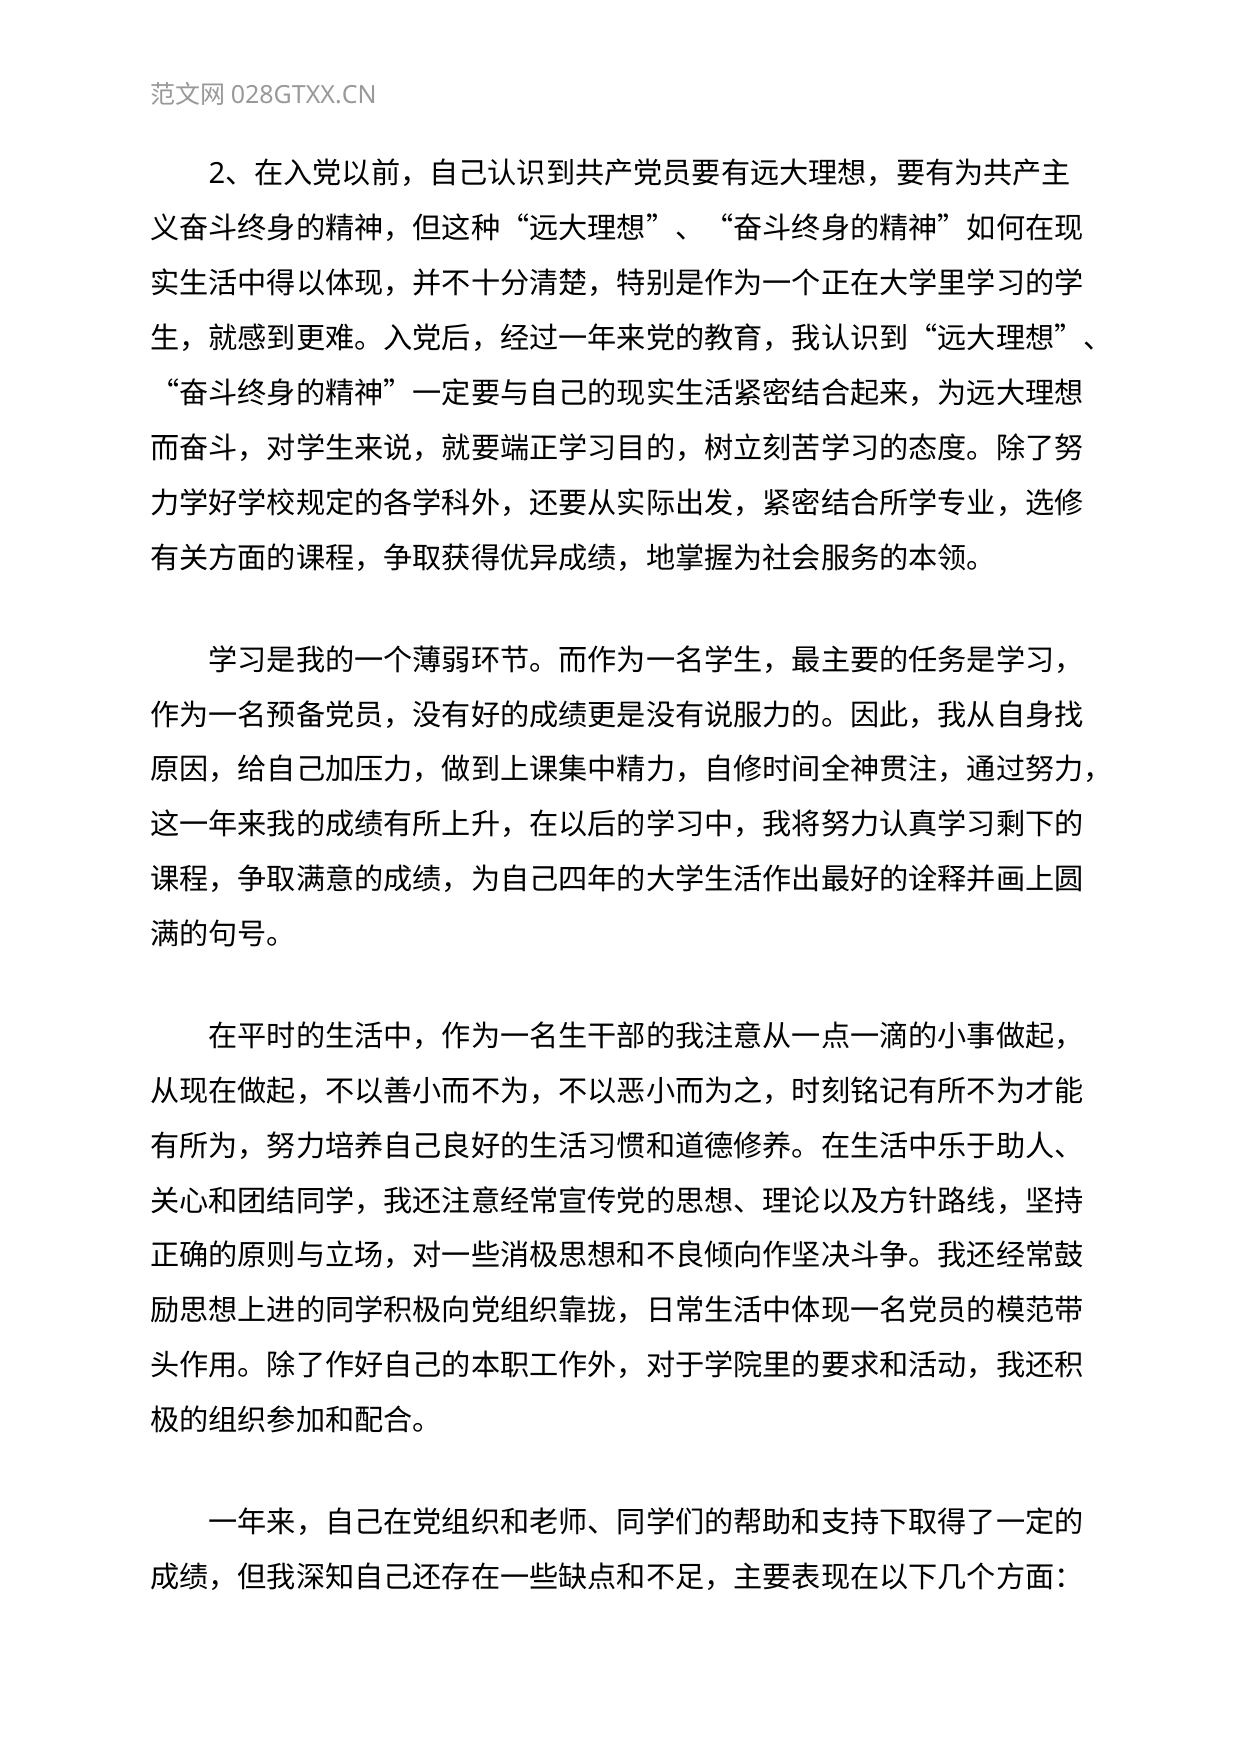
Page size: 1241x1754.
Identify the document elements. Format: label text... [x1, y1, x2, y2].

text 一年来，自己在党组织和老师、同学们的帮助和支持下取得了一定的成绩，但我深知自己还存在一些缺点和不足，主要表现在以下几个方面： [150, 1498, 1090, 1596]
text 学习是我的一个薄弱环节。而作为一名学生，最主要的任务是学习，作为一名预备党员，没有好的成绩更是没有说服力的。因此，我从自身找原因，给自己加压力，做到上课集中精力，自修时间全神贯注，通过努力，这一年来我的成绩有所上升，在以后的学习中，我将努力认真学习剩下的课程，争取满意的成绩，为自己四年的大学生活作出最好的诠释并画上圆满的句号。 [150, 636, 1090, 953]
text 2、在入党以前，自己认识到共产党员要有远大理想，要有为共产主义奋斗终身的精神，但这种“远大理想”、“奋斗终身的精神”如何在现实生活中得以体现，并不十分清楚，特别是作为一个正在大学里学习的学生，就感到更难。入党后，经过一年来党的教育，我认识到“远大理想”、“奋斗终身的精神”一定要与自己的现实生活紧密结合起来，为远大理想而奋斗，对学生来说，就要端正学习目的，树立刻苦学习的态度。除了努力学好学校规定的各学科外，还要从实际出发，紧密结合所学专业，选修有关方面的课程，争取获得优异成绩，地掌握为社会服务的本领。 [150, 150, 1090, 577]
text 在平时的生活中，作为一名生干部的我注意从一点一滴的小事做起，从现在做起，不以善小而不为，不以恶小而为之，时刻铭记有所不为才能有所为，努力培养自己良好的生活习惯和道德修养。在生活中乐于助人、关心和团结同学，我还注意经常宣传党的思想、理论以及方针路线，坚持正确的原则与立场，对一些消极思想和不良倾向作坚决斗争。我还经常鼓励思想上进的同学积极向党组织靠拢，日常生活中体现一名党员的模范带头作用。除了作好自己的本职工作外，对于学院里的要求和活动，我还积极的组织参加和配合。 [150, 1012, 1090, 1439]
